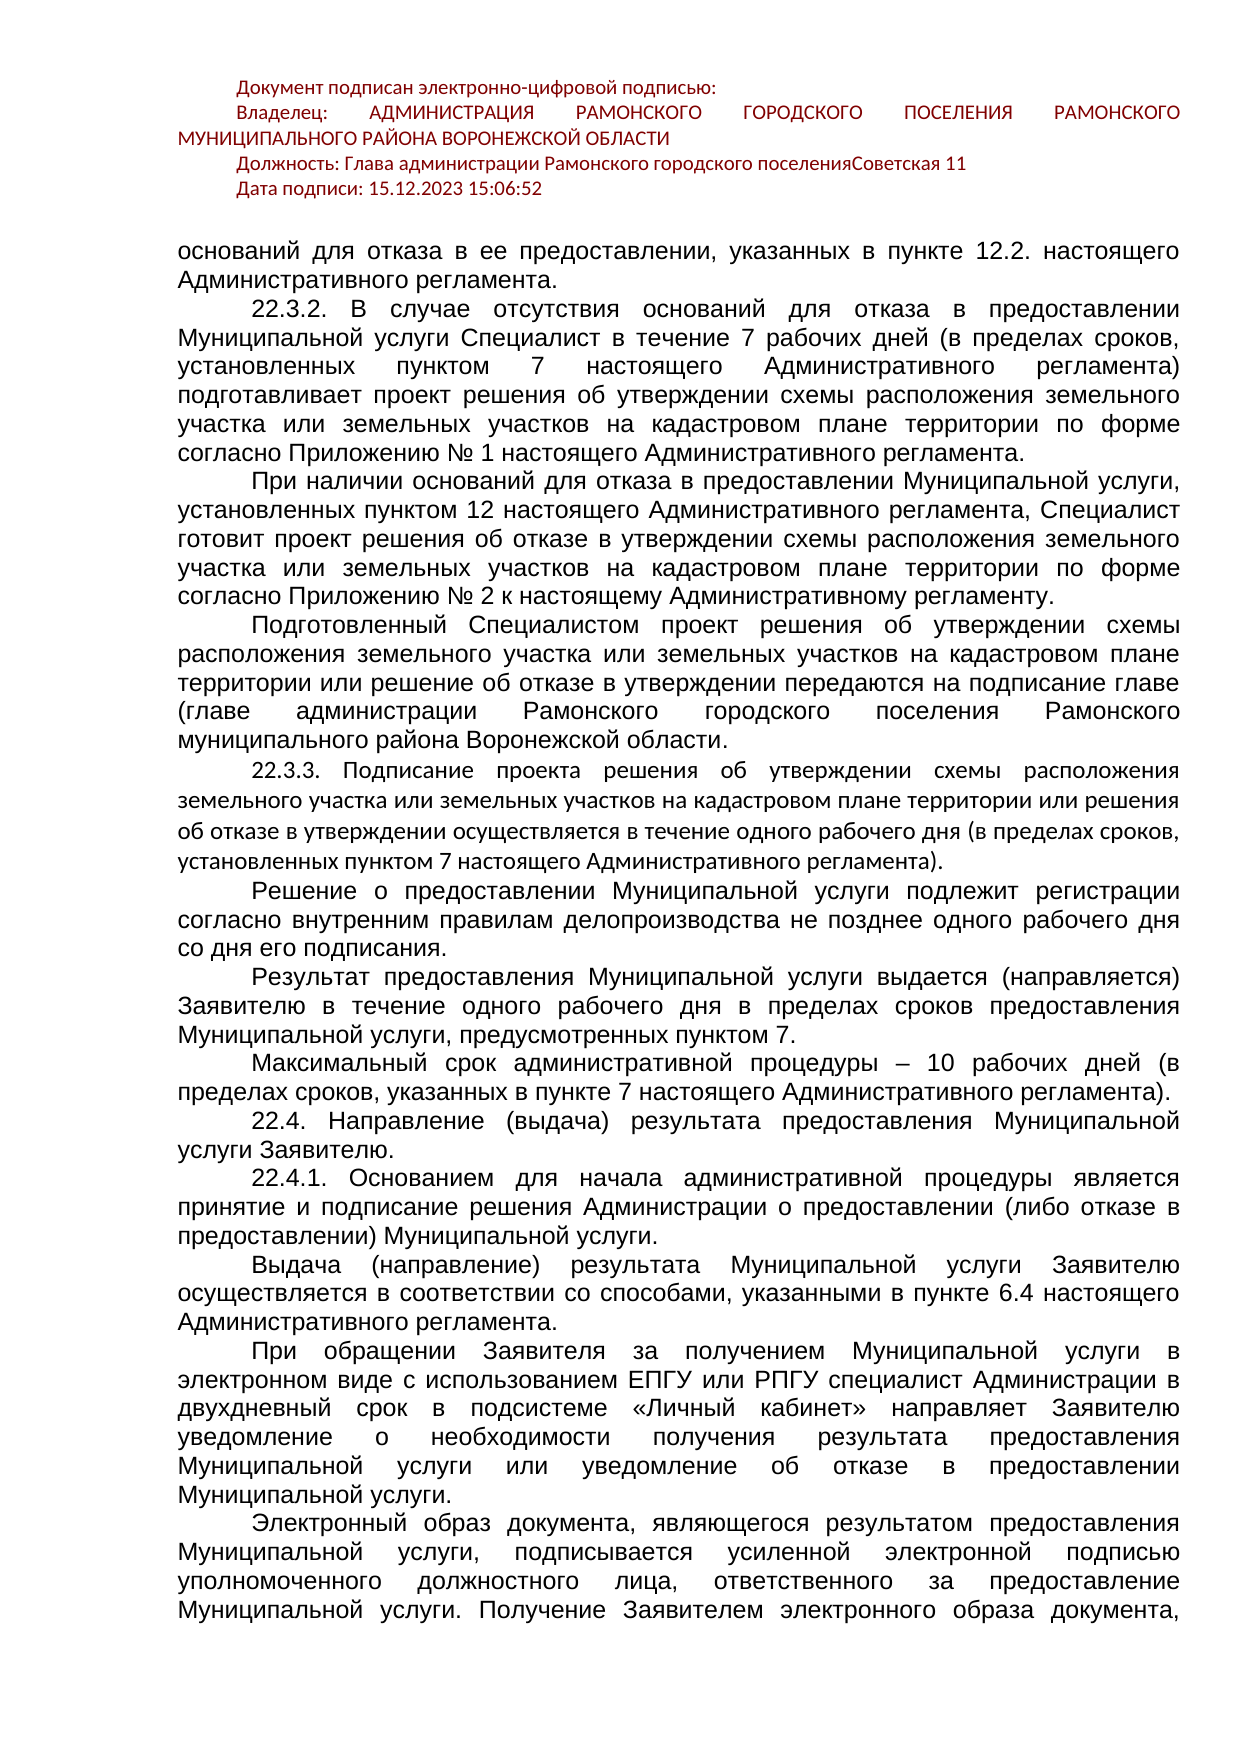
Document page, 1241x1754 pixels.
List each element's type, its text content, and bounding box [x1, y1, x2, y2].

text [177, 1508, 1181, 1623]
text При наличии оснований для отказа в предоставлении Муниципальной услуги, установленных пунктом 12 настоящего Административного регламента, Специалист готовит проект решения об отказе в утверждении схемы расположения земельного участка или земельных участков на кадастровом плане территории по форме согласно Приложению № 2 к настоящему Административному регламенту. [177, 466, 1181, 610]
text Решение о предоставлении Муниципальной услуги подлежит регистрации согласно внутренним правилам делопроизводства не позднее одного рабочего дня со дня его подписания. [177, 876, 1181, 962]
text 22.3.2. В случае отсутствия оснований для отказа в предоставлении Муниципальной услуги Специалист в течение 7 рабочих дней (в пределах сроков, установленных пунктом 7 настоящего Административного регламента) подготавливает проект решения об утверждении схемы расположения земельного участка или земельных участков на кадастровом плане территории по форме согласно Приложению № 1 настоящего Административного регламента. [177, 294, 1181, 466]
text Результат предоставления Муниципальной услуги выдается (направляется) Заявителю в течение одного рабочего дня в пределах сроков предоставления Муниципальной услуги, предусмотренных пунктом 7. [177, 962, 1181, 1048]
text 22.4. Направление (выдача) результата предоставления Муниципальной услуги Заявителю. [177, 1106, 1181, 1163]
text 22.3.3. Подписание проекта решения об утверждении схемы расположения земельного участка или земельных участков на кадастровом плане территории или решения об отказе в утверждении осуществляется в течение одного рабочего дня (в пределах сроков, установленных пунктом 7 настоящего Административного регламента). [177, 754, 1181, 876]
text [177, 236, 1181, 294]
text При обращении Заявителя за получением Муниципальной услуги в электронном виде с использованием ЕПГУ или РПГУ специалист Администрации в двухдневный срок в подсистеме «Личный кабинет» направляет Заявителю уведомление о необходимости получения результата предоставления Муниципальной услуги или уведомление об отказе в предоставлении Муниципальной услуги. [177, 1336, 1181, 1508]
text Максимальный срок административной процедуры – 10 рабочих дней (в пределах сроков, указанных в пункте 7 настоящего Административного регламента). [177, 1048, 1181, 1106]
text Выдача (направление) результата Муниципальной услуги Заявителю осуществляется в соответствии со способами, указанными в пункте 6.4 настоящего Административного регламента. [177, 1249, 1181, 1336]
text 22.4.1. Основанием для начала административной процедуры является принятие и подписание решения Администрации о предоставлении (либо отказе в предоставлении) Муниципальной услуги. [177, 1163, 1181, 1249]
text Подготовленный Специалистом проект решения об утверждении схемы расположения земельного участка или земельных участков на кадастровом плане территории или решение об отказе в утверждении передаются на подписание главе (главе администрации Рамонского городского поселения Рамонского муниципального района Воронежской области. [177, 610, 1181, 754]
